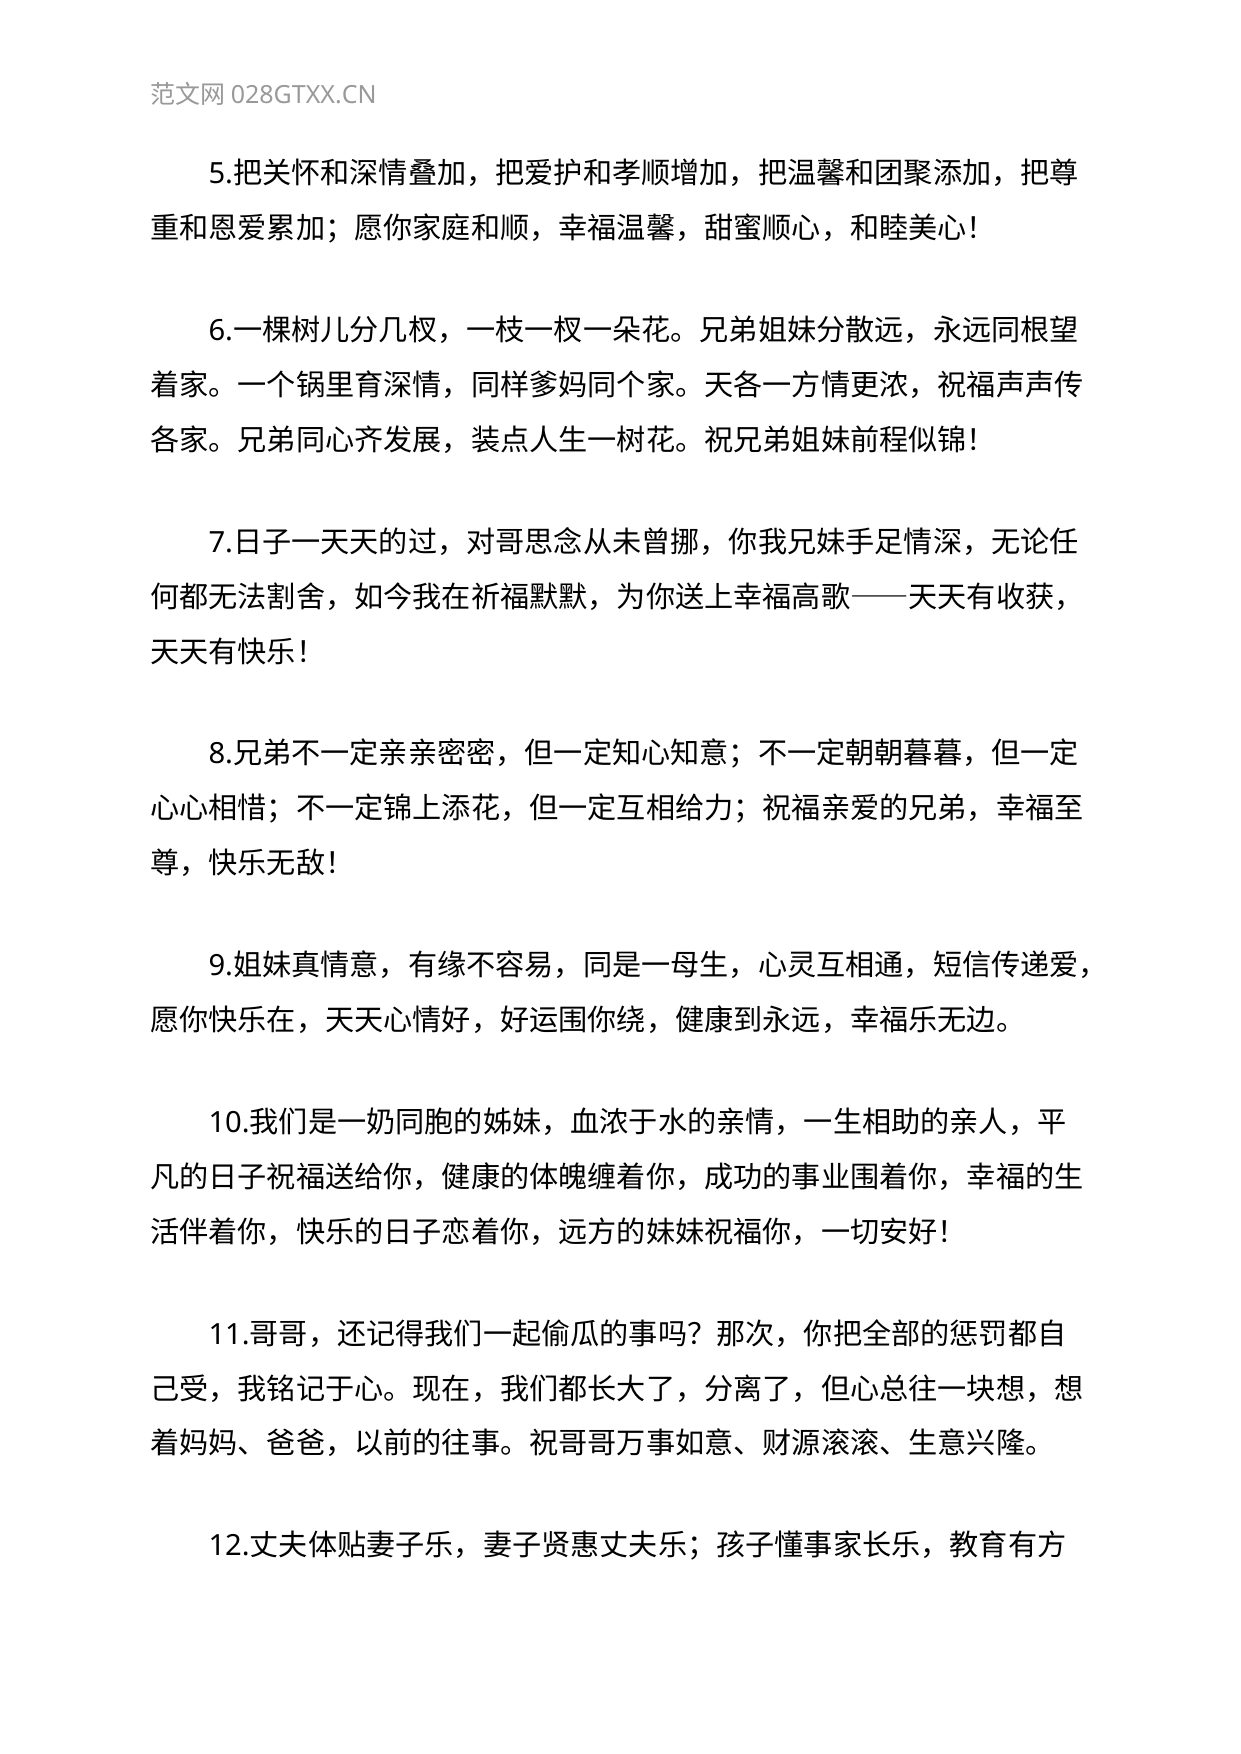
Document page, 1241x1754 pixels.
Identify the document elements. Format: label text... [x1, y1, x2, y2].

text 5.把关怀和深情叠加，把爱护和孝顺增加，把温馨和团聚添加，把尊重和恩爱累加；愿你家庭和顺，幸福温馨，甜蜜顺心，和睦美心！ [150, 150, 1090, 247]
text 7.日子一天天的过，对哥思念从未曾挪，你我兄妹手足情深，无论任何都无法割舍，如今我在祈福默默，为你送上幸福高歌——天天有收获，天天有快乐！ [150, 518, 1090, 671]
text 8.兄弟不一定亲亲密密，但一定知心知意；不一定朝朝暮暮，但一定心心相惜；不一定锦上添花，但一定互相给力；祝福亲爱的兄弟，幸福至尊，快乐无敌！ [150, 730, 1090, 882]
text 9.姐妹真情意，有缘不容易，同是一母生，心灵互相通，短信传递爱，愿你快乐在，天天心情好，好运围你绕，健康到永远，幸福乐无边。 [150, 942, 1090, 1039]
text 10.我们是一奶同胞的姊妹，血浓于水的亲情，一生相助的亲人，平凡的日子祝福送给你，健康的体魄缠着你，成功的事业围着你，幸福的生活伴着你，快乐的日子恋着你，远方的妹妹祝福你，一切安好！ [150, 1098, 1090, 1251]
text 6.一棵树儿分几杈，一枝一杈一朵花。兄弟姐妹分散远，永远同根望着家。一个锅里育深情，同样爹妈同个家。天各一方情更浓，祝福声声传各家。兄弟同心齐发展，装点人生一树花。祝兄弟姐妹前程似锦！ [150, 307, 1090, 459]
text 11.哥哥，还记得我们一起偷瓜的事吗？那次，你把全部的惩罚都自己受，我铭记于心。现在，我们都长大了，分离了，但心总往一块想，想着妈妈、爸爸，以前的往事。祝哥哥万事如意、财源滚滚、生意兴隆。 [150, 1310, 1090, 1462]
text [150, 1522, 1090, 1564]
